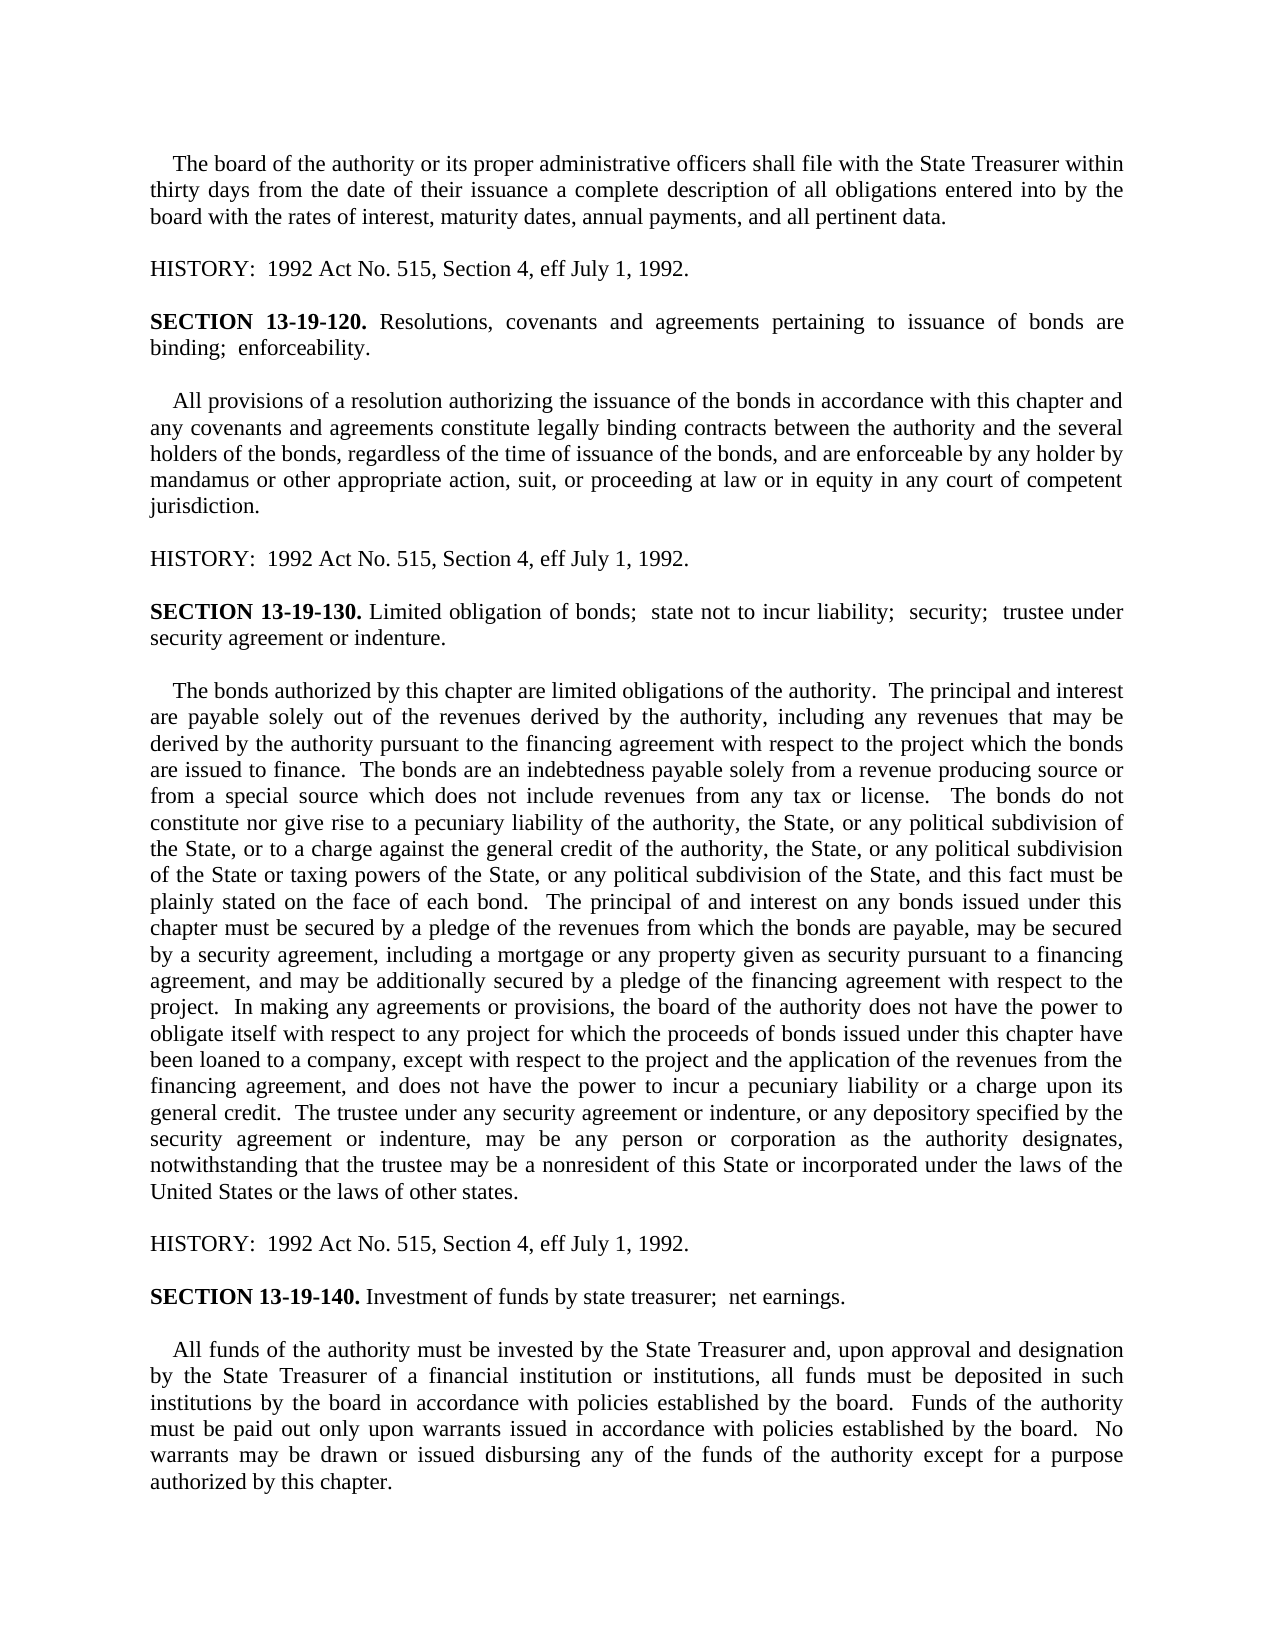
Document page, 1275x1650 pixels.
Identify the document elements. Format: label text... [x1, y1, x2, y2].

text The bonds authorized by this chapter are limited obligations of the authority. The principal and interest are payable solely out of the revenues derived by the authority, including any revenues that may be derived by the authority pursuant to the financing agreement with respect to the project which the bonds are issued to finance. The bonds are an indebtedness payable solely from a revenue producing source or from a special source which does not include revenues from any tax or license. The bonds do not constitute nor give rise to a pecuniary liability of the authority, the State, or any political subdivision of the State, or to a charge against the general credit of the authority, the State, or any political subdivision of the State or taxing powers of the State, or any political subdivision of the State, and this fact must be plainly stated on the face of each bond. The principal of and interest on any bonds issued under this chapter must be secured by a pledge of the revenues from which the bonds are payable, may be secured by a security agreement, including a mortgage or any property given as security pursuant to a financing agreement, and may be additionally secured by a pledge of the financing agreement with respect to the project. In making any agreements or provisions, the board of the authority does not have the power to obligate itself with respect to any project for which the proceeds of bonds issued under this chapter have been loaned to a company, except with respect to the project and the application of the revenues from the financing agreement, and does not have the power to incur a pecuniary liability or a charge upon its general credit. The trustee under any security agreement or indenture, or any depository specified by the security agreement or indenture, may be any person or corporation as the authority designates, notwithstanding that the trustee may be a nonresident of this State or incorporated under the laws of the United States or the laws of other states. [150, 677, 1125, 1204]
text HISTORY: 1992 Act No. 515, Section 4, eff July 1, 1992. [150, 545, 1125, 572]
text SECTION 13-19-130. Limited obligation of bonds; state not to incur liability; security; trustee under security agreement or indenture. [150, 598, 1125, 651]
text All funds of the authority must be invested by the State Treasurer and, upon approval and designation by the State Treasurer of a financial institution or institutions, all funds must be deposited in such institutions by the board in accordance with policies established by the board. Funds of the authority must be paid out only upon warrants issued in accordance with policies established by the board. No warrants may be drawn or issued disbursing any of the funds of the authority except for a purpose authorized by this chapter. [150, 1336, 1125, 1494]
text All provisions of a resolution authorizing the issuance of the bonds in accordance with this chapter and any covenants and agreements constitute legally binding contracts between the authority and the several holders of the bonds, regardless of the time of issuance of the bonds, and are enforceable by any holder by mandamus or other appropriate action, suit, or proceeding at law or in equity in any court of competent jurisdiction. [150, 387, 1125, 519]
text SECTION 13-19-140. Investment of funds by state treasurer; net earnings. [150, 1283, 1125, 1309]
text HISTORY: 1992 Act No. 515, Section 4, eff July 1, 1992. [150, 1231, 1125, 1257]
text SECTION 13-19-120. Resolutions, covenants and agreements pertaining to issuance of bonds are binding; enforceability. [150, 308, 1125, 361]
text HISTORY: 1992 Act No. 515, Section 4, eff July 1, 1992. [150, 255, 1125, 282]
text The board of the authority or its proper administrative officers shall file with the State Treasurer within thirty days from the date of their issuance a complete description of all obligations entered into by the board with the rates of interest, maturity dates, annual payments, and all pertinent data. [150, 150, 1125, 229]
